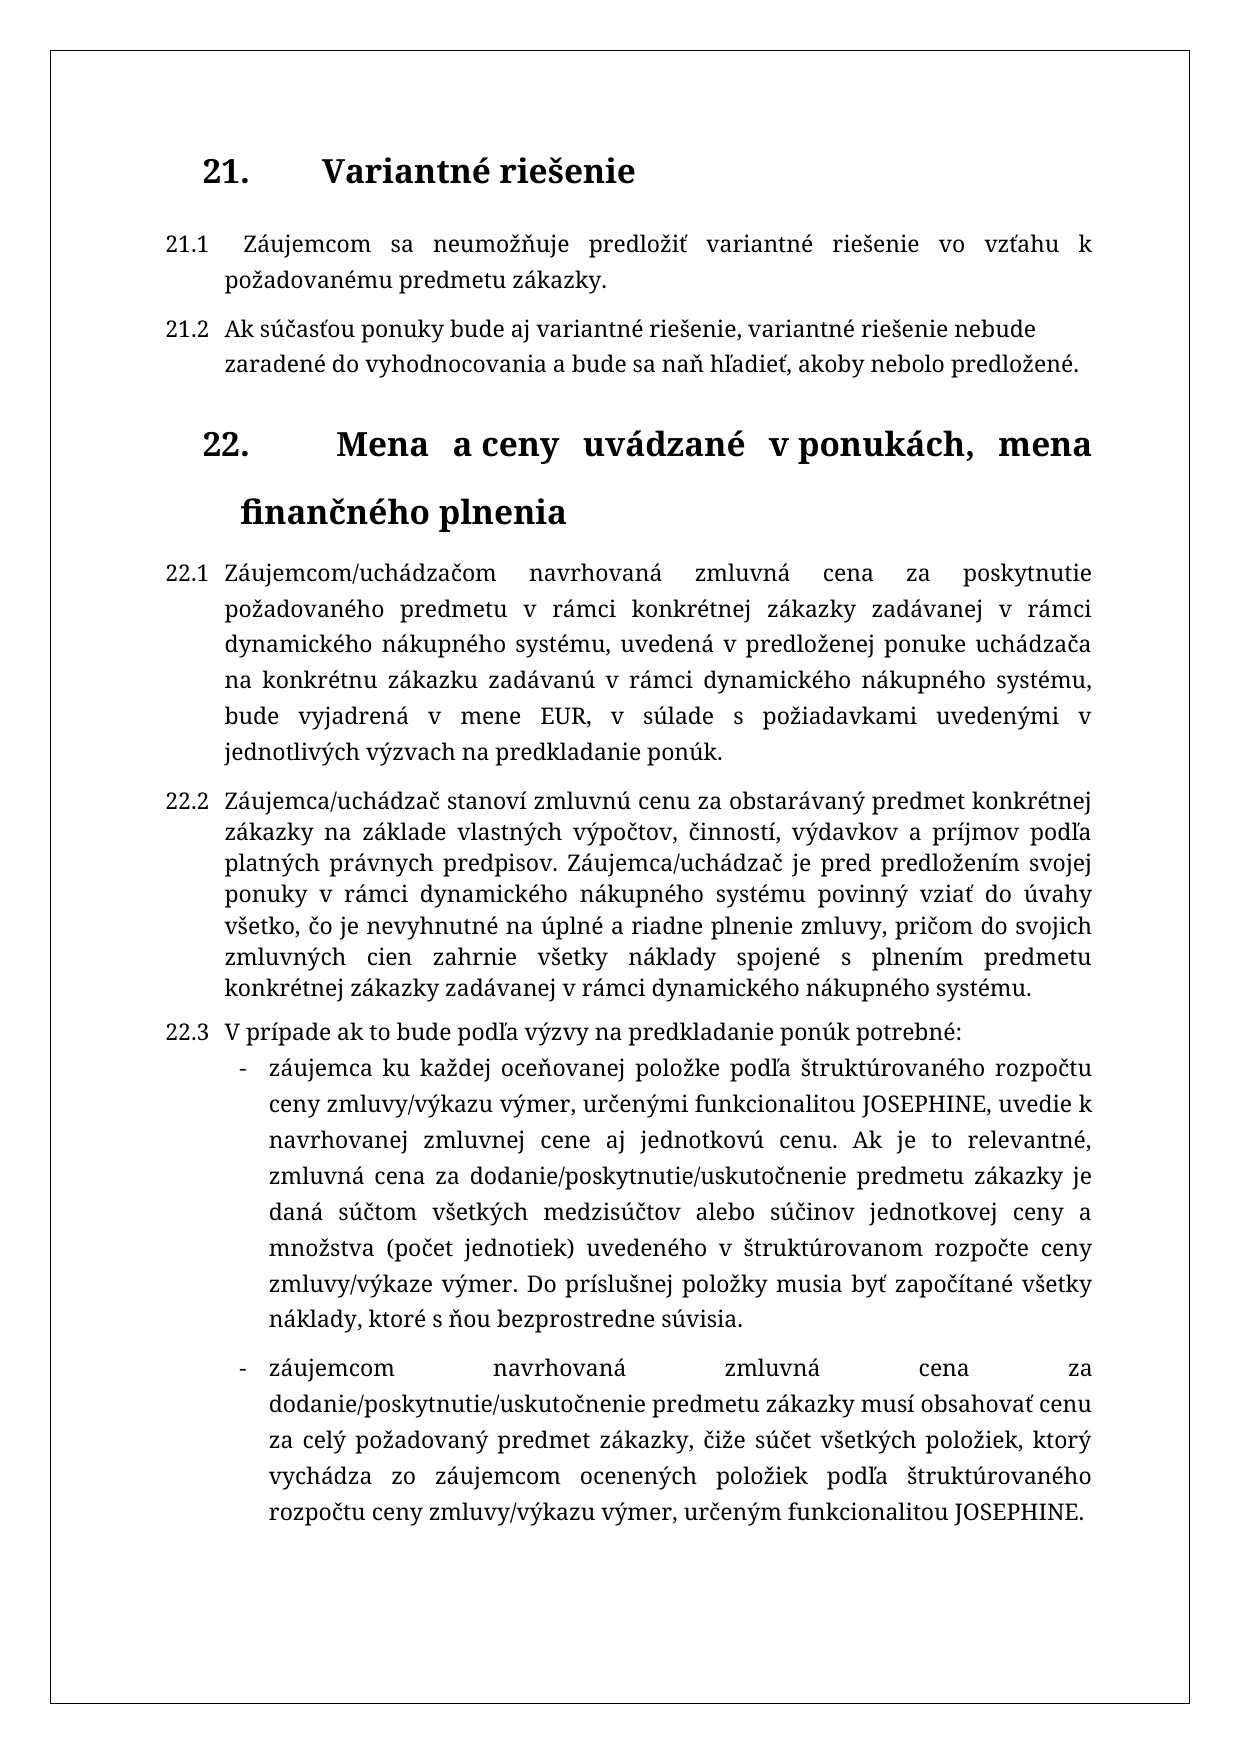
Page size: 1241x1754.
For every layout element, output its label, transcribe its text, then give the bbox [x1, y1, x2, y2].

text 21.1 Záujemcom sa neumožňuje predložiť variantné riešenie vo vzťahu k požadovanému predmetu zákazky. [165, 228, 1093, 295]
text 21.2 Ak súčasťou ponuky bude aj variantné riešenie, variantné riešenie nebude zaradené do vyhodnocovania a bude sa naň hľadieť, akoby nebolo predložené. [165, 312, 1093, 380]
text - záujemcom navrhovaná zmluvná cena za dodanie/poskytnutie/uskutočnenie predmetu zákazky musí obsahovať cenu za celý požadovaný predmet zákazky, čiže súčet všetkých položiek, ktorý vychádza zo záujemcom ocenených položiek podľa štruktúrovaného rozpočtu ceny zmluvy/výkazu výmer, určeným funkcionalitou JOSEPHINE. [239, 1352, 1093, 1527]
text 22.1 Záujemcom/uchádzačom navrhovaná zmluvná cena za poskytnutie požadovaného predmetu v rámci konkrétnej zákazky zadávanej v rámci dynamického nákupného systému, uvedená v predloženej ponuke uchádzača na konkrétnu zákazku zadávanú v rámci dynamického nákupného systému, bude vyjadrená v mene EUR, v súlade s požiadavkami uvedenými v jednotlivých výzvach na predkladanie ponúk. [165, 557, 1093, 767]
subtitle Variantné riešenie [203, 147, 1093, 193]
text 22.2 Záujemca/uchádzač stanoví zmluvnú cenu za obstarávaný predmet konkrétnej zákazky na základe vlastných výpočtov, činností, výdavkov a príjmov podľa platných právnych predpisov. Záujemca/uchádzač je pred predložením svojej ponuky v rámci dynamického nákupného systému povinný vziať do úvahy všetko, čo je nevyhnutné na úplné a riadne plnenie zmluvy, pričom do svojich zmluvných cien zahrnie všetky náklady spojené s plnením predmetu konkrétnej zákazky zadávanej v rámci dynamického nákupného systému. [165, 785, 1093, 1003]
subtitle Mena a ceny uvádzané v ponukách, mena finančného plnenia [203, 420, 1093, 534]
text - záujemca ku každej oceňovanej položke podľa štruktúrovaného rozpočtu ceny zmluvy/výkazu výmer, určenými funkcionalitou JOSEPHINE, uvedie k navrhovanej zmluvnej cene aj jednotkovú cenu. Ak je to relevantné, zmluvná cena za dodanie/poskytnutie/uskutočnenie predmetu zákazky je daná súčtom všetkých medzisúčtov alebo súčinov jednotkovej ceny a množstva (počet jednotiek) uvedeného v štruktúrovanom rozpočte ceny zmluvy/výkaze výmer. Do príslušnej položky musia byť započítané všetky náklady, ktoré s ňou bezprostredne súvisia. [239, 1052, 1093, 1335]
text 22.3 V prípade ak to bude podľa výzvy na predkladanie ponúk potrebné: [165, 1016, 1093, 1047]
